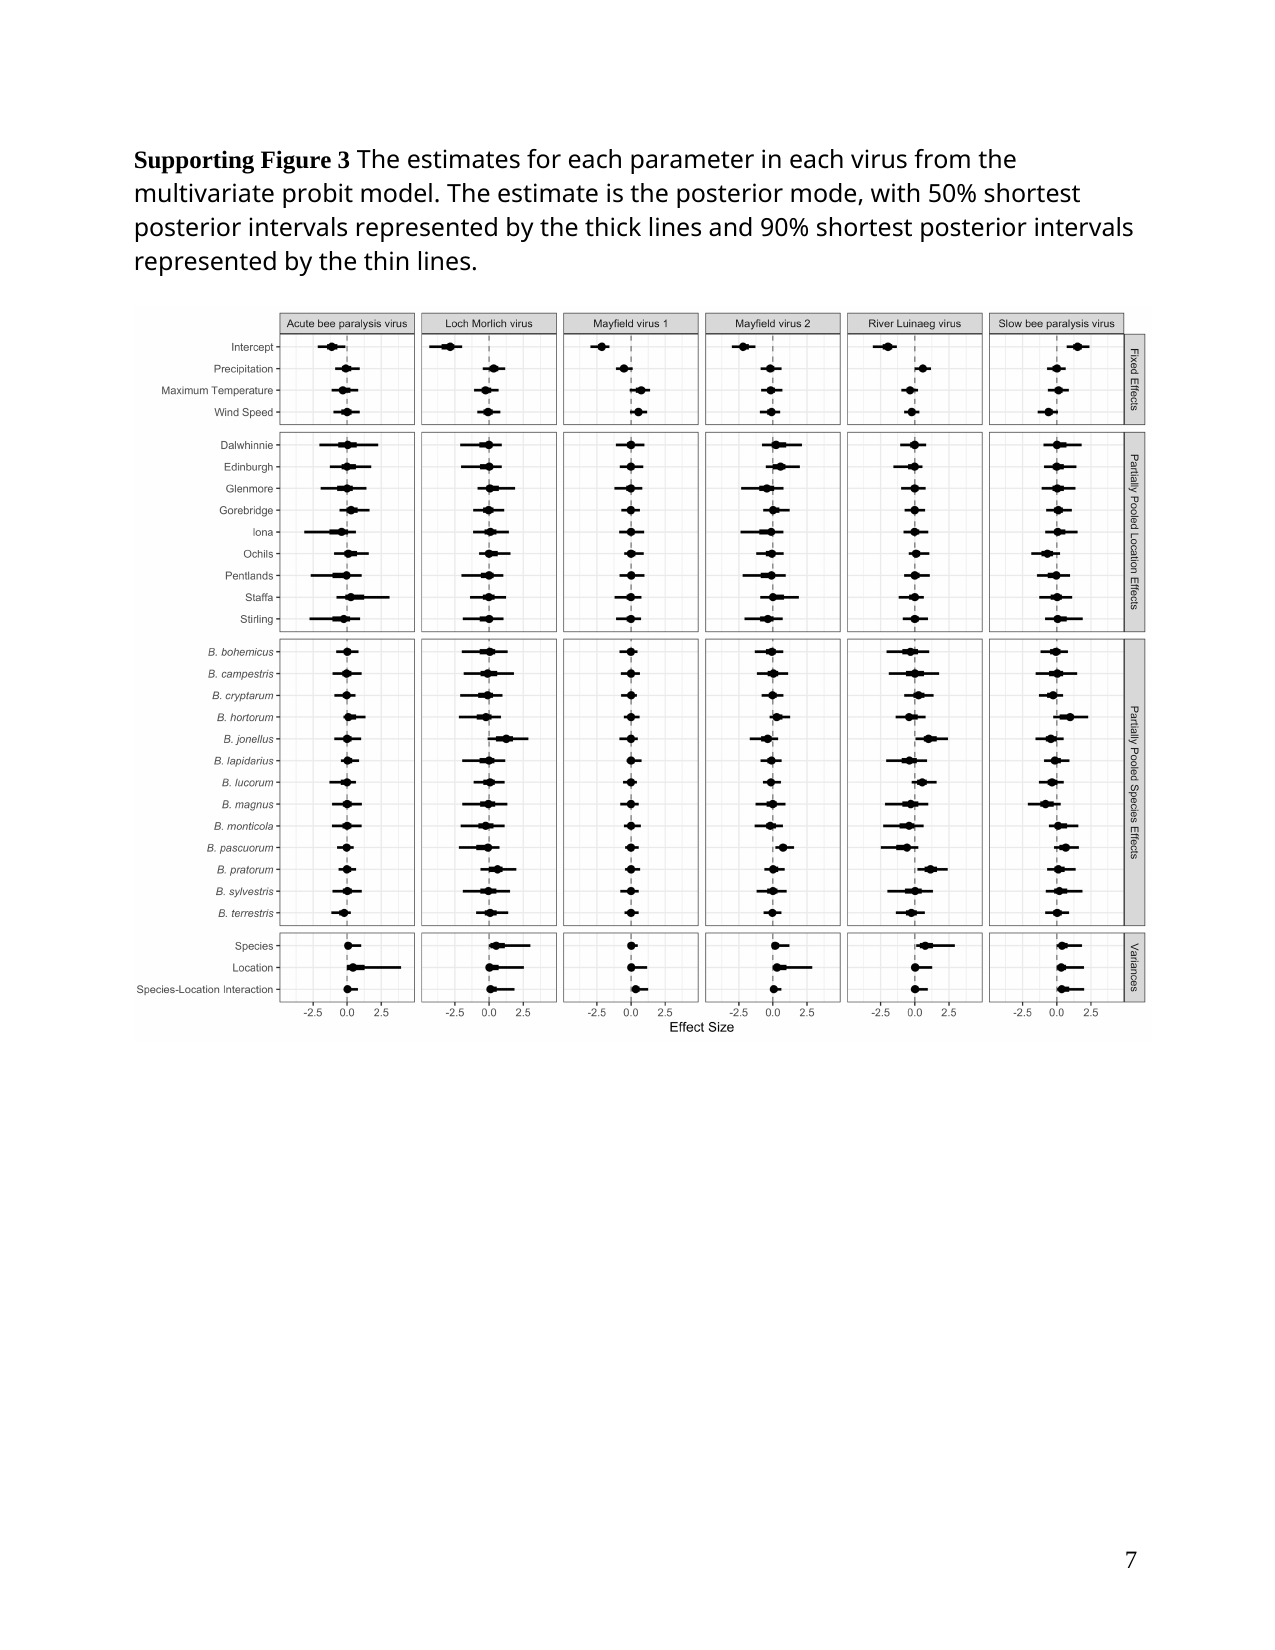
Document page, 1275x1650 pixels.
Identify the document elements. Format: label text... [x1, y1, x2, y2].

text Supporting Figure 3 The estimates for each parameter in each virus from the multivariate probit model. The estimate is the posterior mode, with 50% shortest posterior intervals represented by the thick lines and 90% shortest posterior intervals represented by the thin lines. [133, 141, 1152, 277]
picture [133, 306, 1152, 1041]
